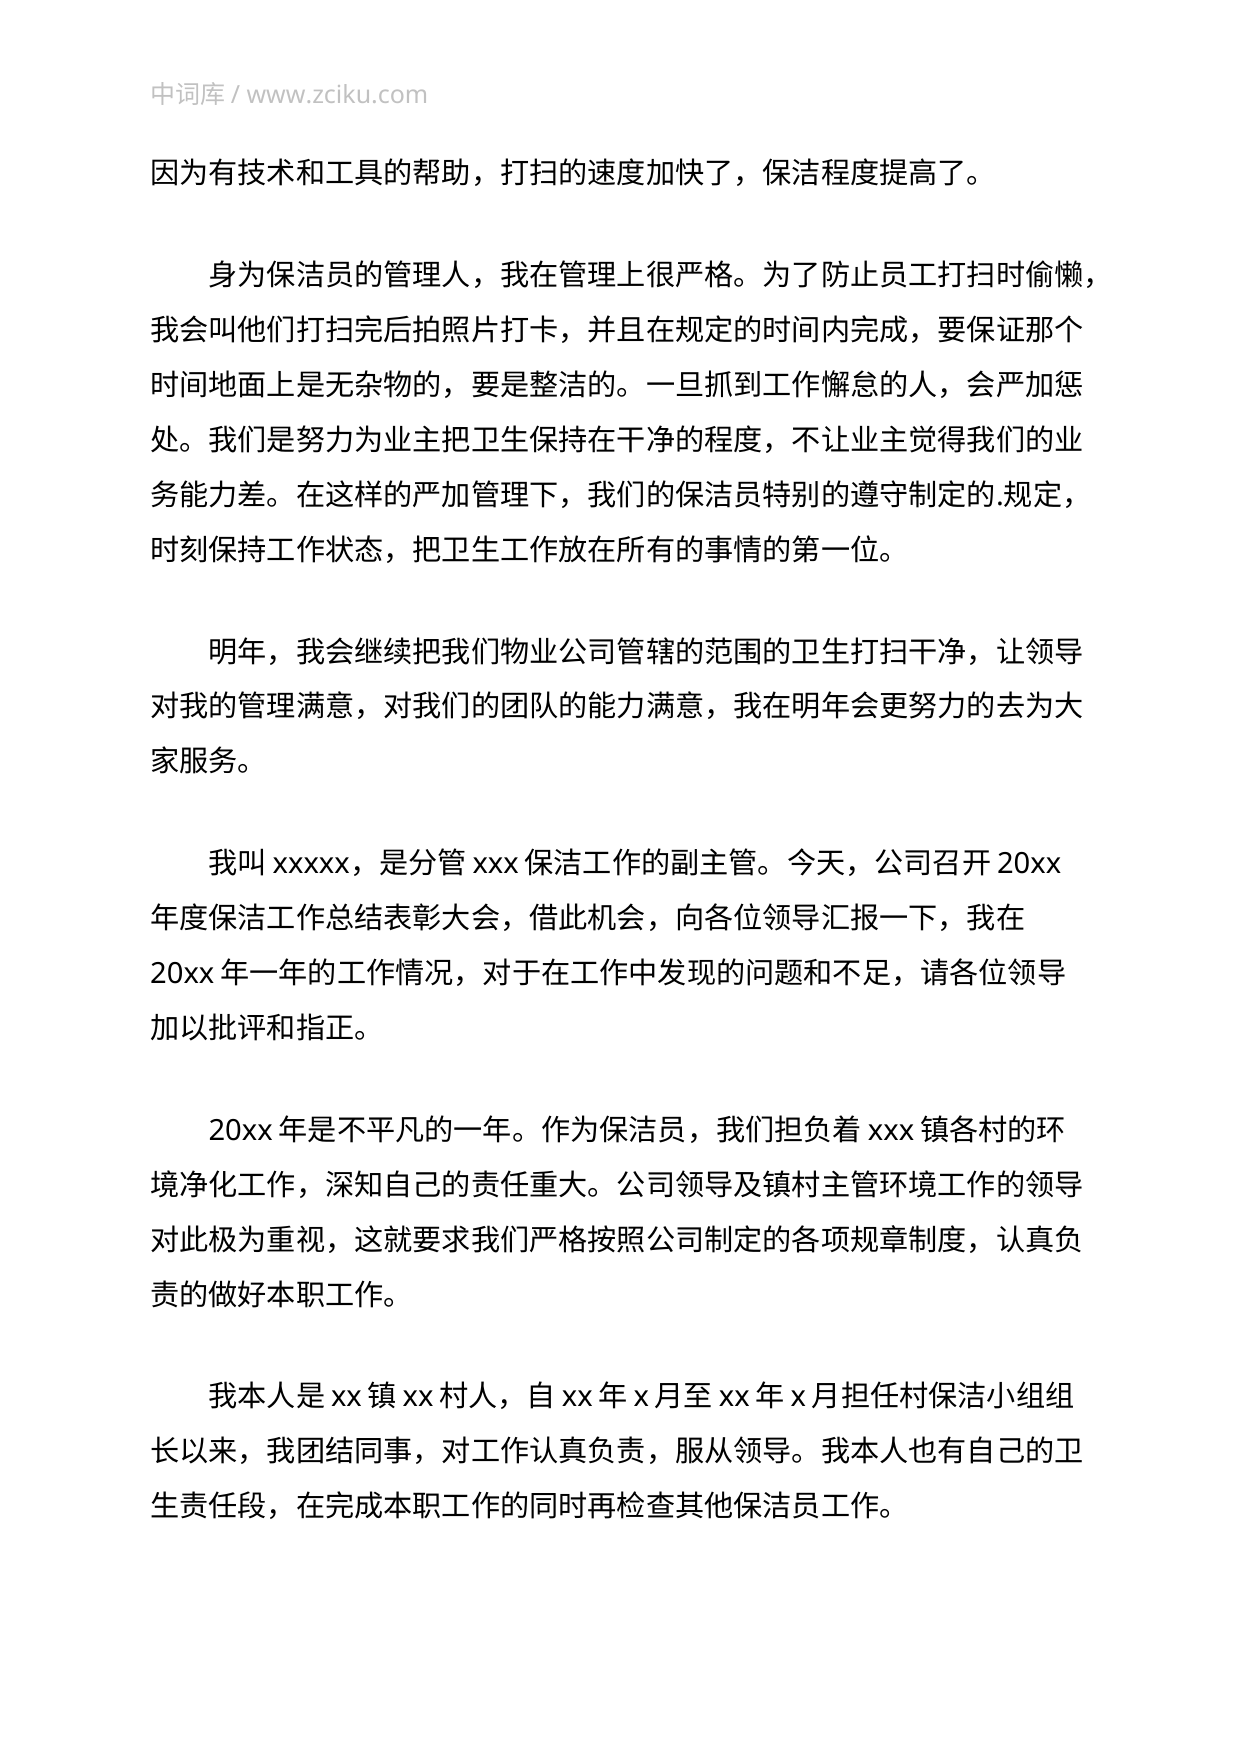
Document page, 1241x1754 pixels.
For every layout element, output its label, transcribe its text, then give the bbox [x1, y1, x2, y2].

text 身为保洁员的管理人，我在管理上很严格。为了防止员工打扫时偷懒，我会叫他们打扫完后拍照片打卡，并且在规定的时间内完成，要保证那个时间地面上是无杂物的，要是整洁的。一旦抓到工作懈怠的人，会严加惩处。我们是努力为业主把卫生保持在干净的程度，不让业主觉得我们的业务能力差。在这样的严加管理下，我们的保洁员特别的遵守制定的.规定，时刻保持工作状态，把卫生工作放在所有的事情的第一位。 [150, 252, 1090, 569]
text 我叫xxxxx，是分管xxx保洁工作的副主管。今天，公司召开20xx年度保洁工作总结表彰大会，借此机会，向各位领导汇报一下，我在20xx年一年的工作情况，对于在工作中发现的问题和不足，请各位领导加以批评和指正。 [150, 840, 1090, 1047]
text 我本人是xx镇xx村人，自xx年x月至xx年x月担任村保洁小组组长以来，我团结同事，对工作认真负责，服从领导。我本人也有自己的卫生责任段，在完成本职工作的同时再检查其他保洁员工作。 [150, 1373, 1090, 1525]
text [150, 150, 1090, 192]
text 20xx年是不平凡的一年。作为保洁员，我们担负着xxx镇各村的环境净化工作，深知自己的责任重大。公司领导及镇村主管环境工作的领导对此极为重视，这就要求我们严格按照公司制定的各项规章制度，认真负责的做好本职工作。 [150, 1106, 1090, 1313]
text 明年，我会继续把我们物业公司管辖的范围的卫生打扫干净，让领导对我的管理满意，对我们的团队的能力满意，我在明年会更努力的去为大家服务。 [150, 628, 1090, 780]
